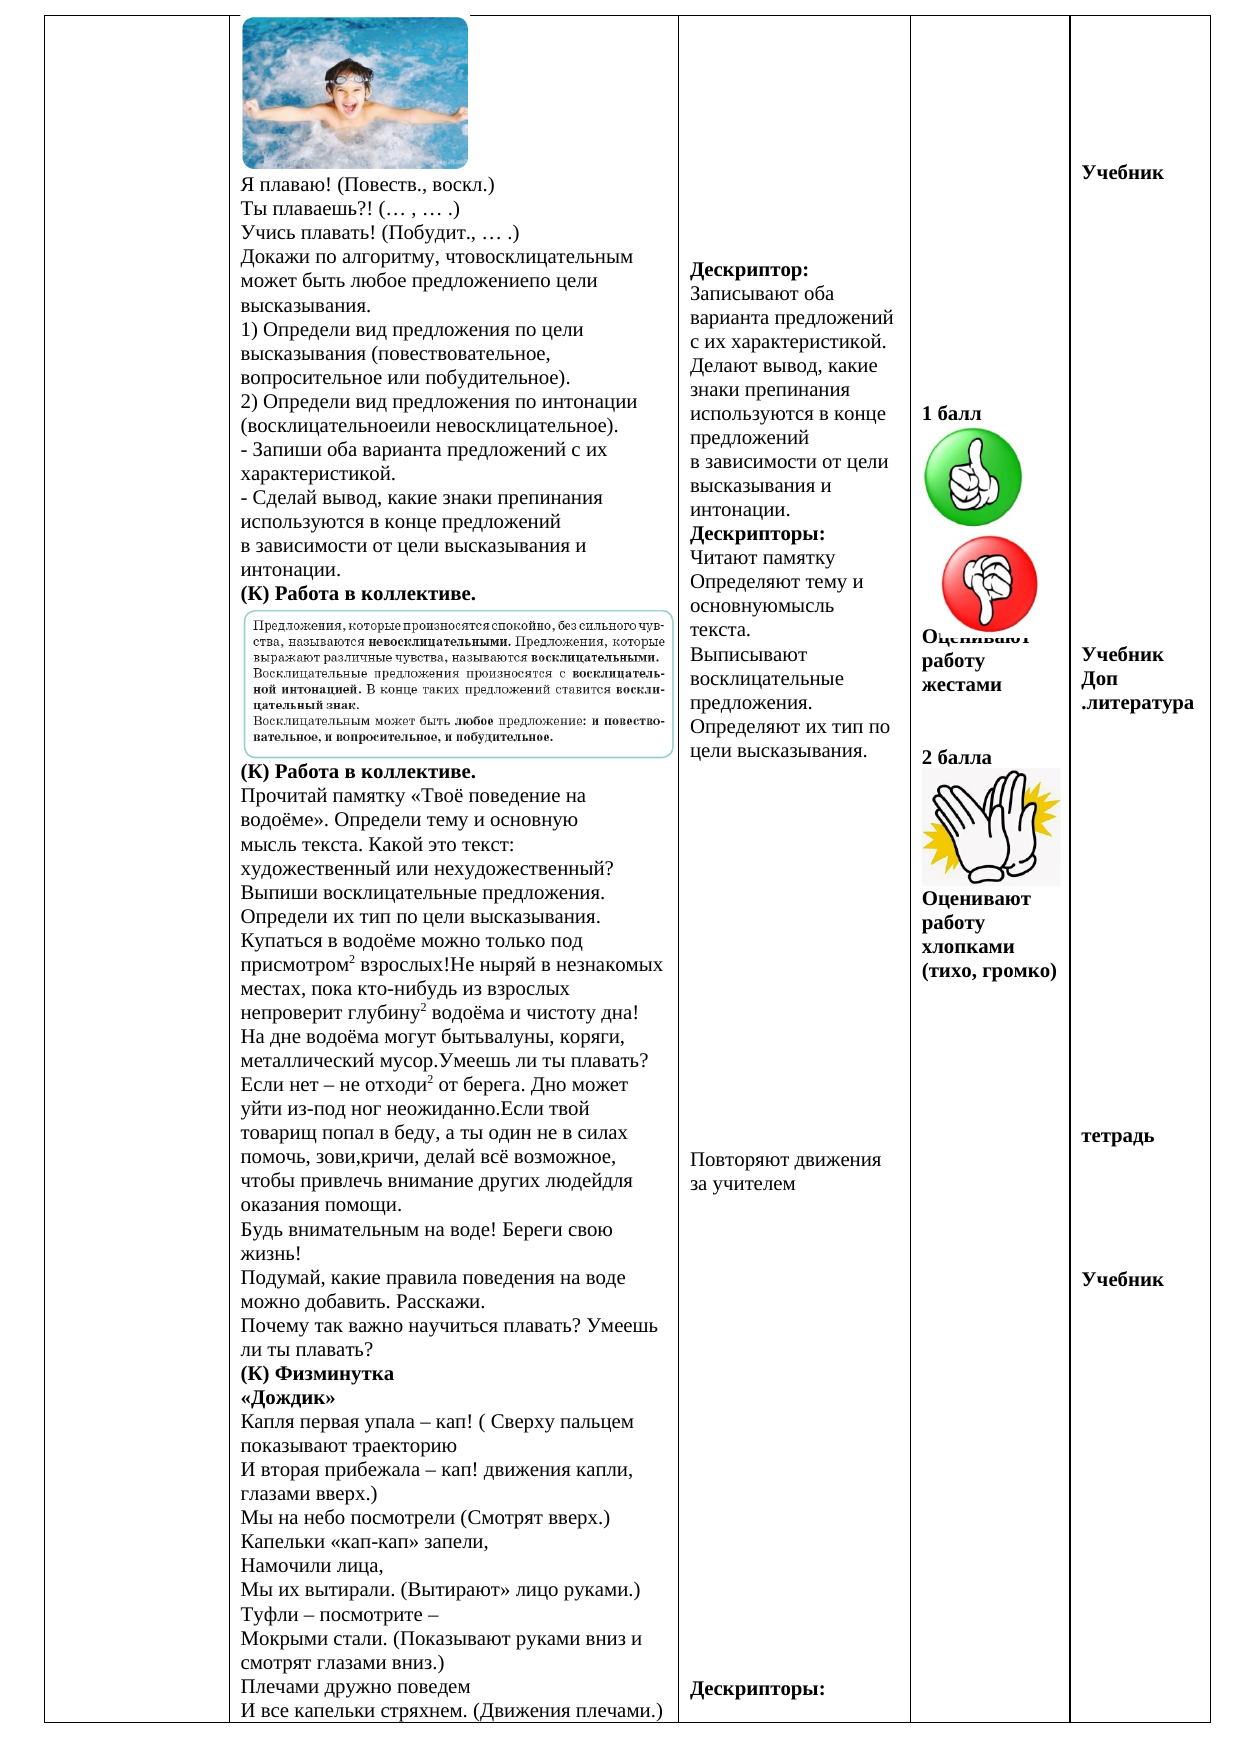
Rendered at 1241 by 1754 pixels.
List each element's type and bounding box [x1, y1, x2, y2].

table_cell [230, 16, 678, 1722]
table_cell [679, 16, 910, 1722]
table_cell [45, 16, 229, 1722]
picture [921, 768, 1061, 886]
picture [240, 15, 471, 173]
picture [240, 605, 676, 760]
table_cell [1071, 16, 1210, 1722]
table_cell [911, 16, 1069, 1722]
picture [921, 425, 1044, 638]
